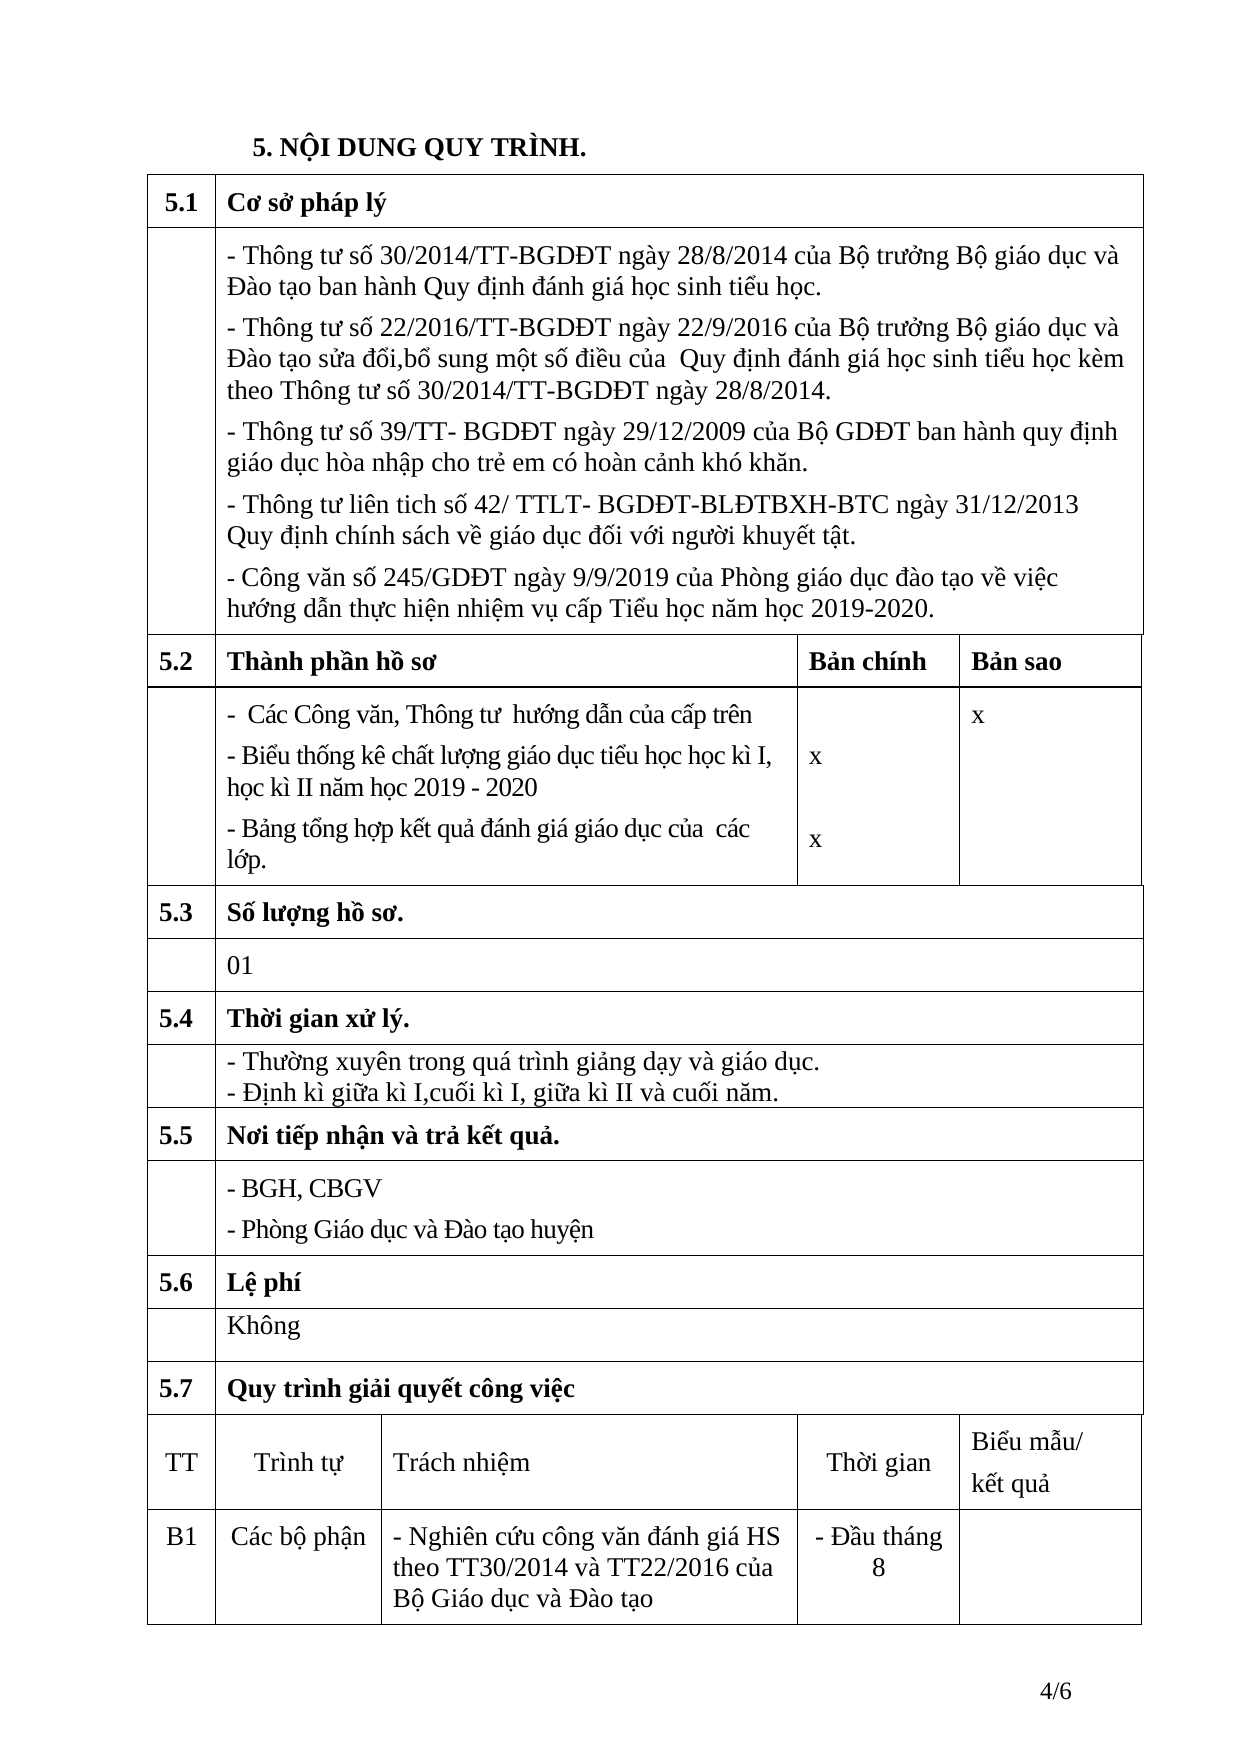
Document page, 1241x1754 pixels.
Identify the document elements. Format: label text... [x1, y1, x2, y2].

table_cell Biểu mẫu/ kết quả [960, 1415, 1141, 1508]
table_cell - Thông tư số 30/2014/TT-BGDĐT ngày 28/8/2014 của Bộ trưởng Bộ giáo dục và Đào tạo ban hành Quy định đánh giá học sinh tiểu học. - Thông tư số 22/2016/TT-BGDĐT ngày 22/9/2016 của Bộ trưởng Bộ giáo dục và Đào tạo sửa đổi,bổ sung một số điều của Quy định đánh giá học sinh tiểu học kèm theo Thông tư số 30/2014/TT-BGDĐT ngày 28/8/2014. - Thông tư số 39/TT- BGDĐT ngày 29/12/2009 của Bộ GDĐT ban hành quy định giáo dục hòa nhập cho trẻ em có hoàn cảnh khó khăn. - Thông tư liên tich số 42/ TTLT- BGDĐT-BLĐTBXH-BTC ngày 31/12/2013 Quy định chính sách về giáo dục đối với người khuyết tật. - Công văn số 245/GDĐT ngày 9/9/2019 của Phòng giáo dục đào tạo về việc hướng dẫn thực hiện nhiệm vụ cấp Tiểu học năm học 2019-2020. [216, 228, 1143, 633]
table_cell - BGH, CBGV - Phòng Giáo dục và Đào tạo huyện [216, 1161, 1143, 1255]
table_cell Lệ phí [216, 1256, 1143, 1308]
table_cell B1 [148, 1510, 215, 1624]
table_cell 5.6 [148, 1256, 215, 1308]
table_header Cơ sở pháp lý [216, 175, 1143, 227]
table_cell Bản chính [798, 635, 959, 686]
table_cell - Thường xuyên trong quá trình giảng dạy và giáo dục. - Định kì giữa kì I,cuối kì I, giữa kì II và cuối năm. [216, 1045, 1143, 1107]
table_cell TT [148, 1415, 215, 1508]
table_cell Trách nhiệm [382, 1415, 797, 1508]
table_cell Thành phần hồ sơ [216, 635, 797, 686]
table_cell - Nghiên cứu công văn đánh giá HS theo TT30/2014 và TT22/2016 của Bộ Giáo dục và Đào tạo [382, 1510, 797, 1624]
table_cell [960, 1510, 1141, 1624]
table_cell [148, 228, 215, 633]
table_cell Thời gian xử lý. [216, 992, 1143, 1044]
table_cell x [960, 688, 1141, 885]
table_cell Không [216, 1309, 1143, 1361]
text 5. NỘI DUNG QUY TRÌNH. [177, 131, 1122, 162]
table_cell Bản sao [960, 635, 1141, 686]
table_cell Quy trình giải quyết công việc [216, 1362, 1143, 1414]
table_cell [148, 1045, 215, 1107]
table_cell [148, 1309, 215, 1361]
table_cell Nơi tiếp nhận và trả kết quả. [216, 1108, 1143, 1160]
table_cell 01 [216, 939, 1143, 991]
table_cell Trình tự [216, 1415, 381, 1508]
table_cell [148, 939, 215, 991]
table_cell Các bộ phận [216, 1510, 381, 1624]
table_cell 5.5 [148, 1108, 215, 1160]
table_header 5.1 [148, 175, 215, 227]
table_cell - Đầu tháng 8 [798, 1510, 959, 1624]
table_cell x x [798, 688, 959, 885]
table_cell 5.7 [148, 1362, 215, 1414]
table_cell 5.3 [148, 886, 215, 938]
table_cell Số lượng hồ sơ. [216, 886, 1143, 938]
table_cell [148, 1161, 215, 1255]
table_cell 5.2 [148, 635, 215, 686]
table_cell Thời gian [798, 1415, 959, 1508]
table_cell [148, 688, 215, 885]
table_cell - Các Công văn, Thông tư hướng dẫn của cấp trên - Biểu thống kê chất lượng giáo dục tiểu học học kì I, học kì II năm học 2019 - 2020 - Bảng tổng hợp kết quả đánh giá giáo dục của các lớp. [216, 688, 797, 885]
table_cell 5.4 [148, 992, 215, 1044]
